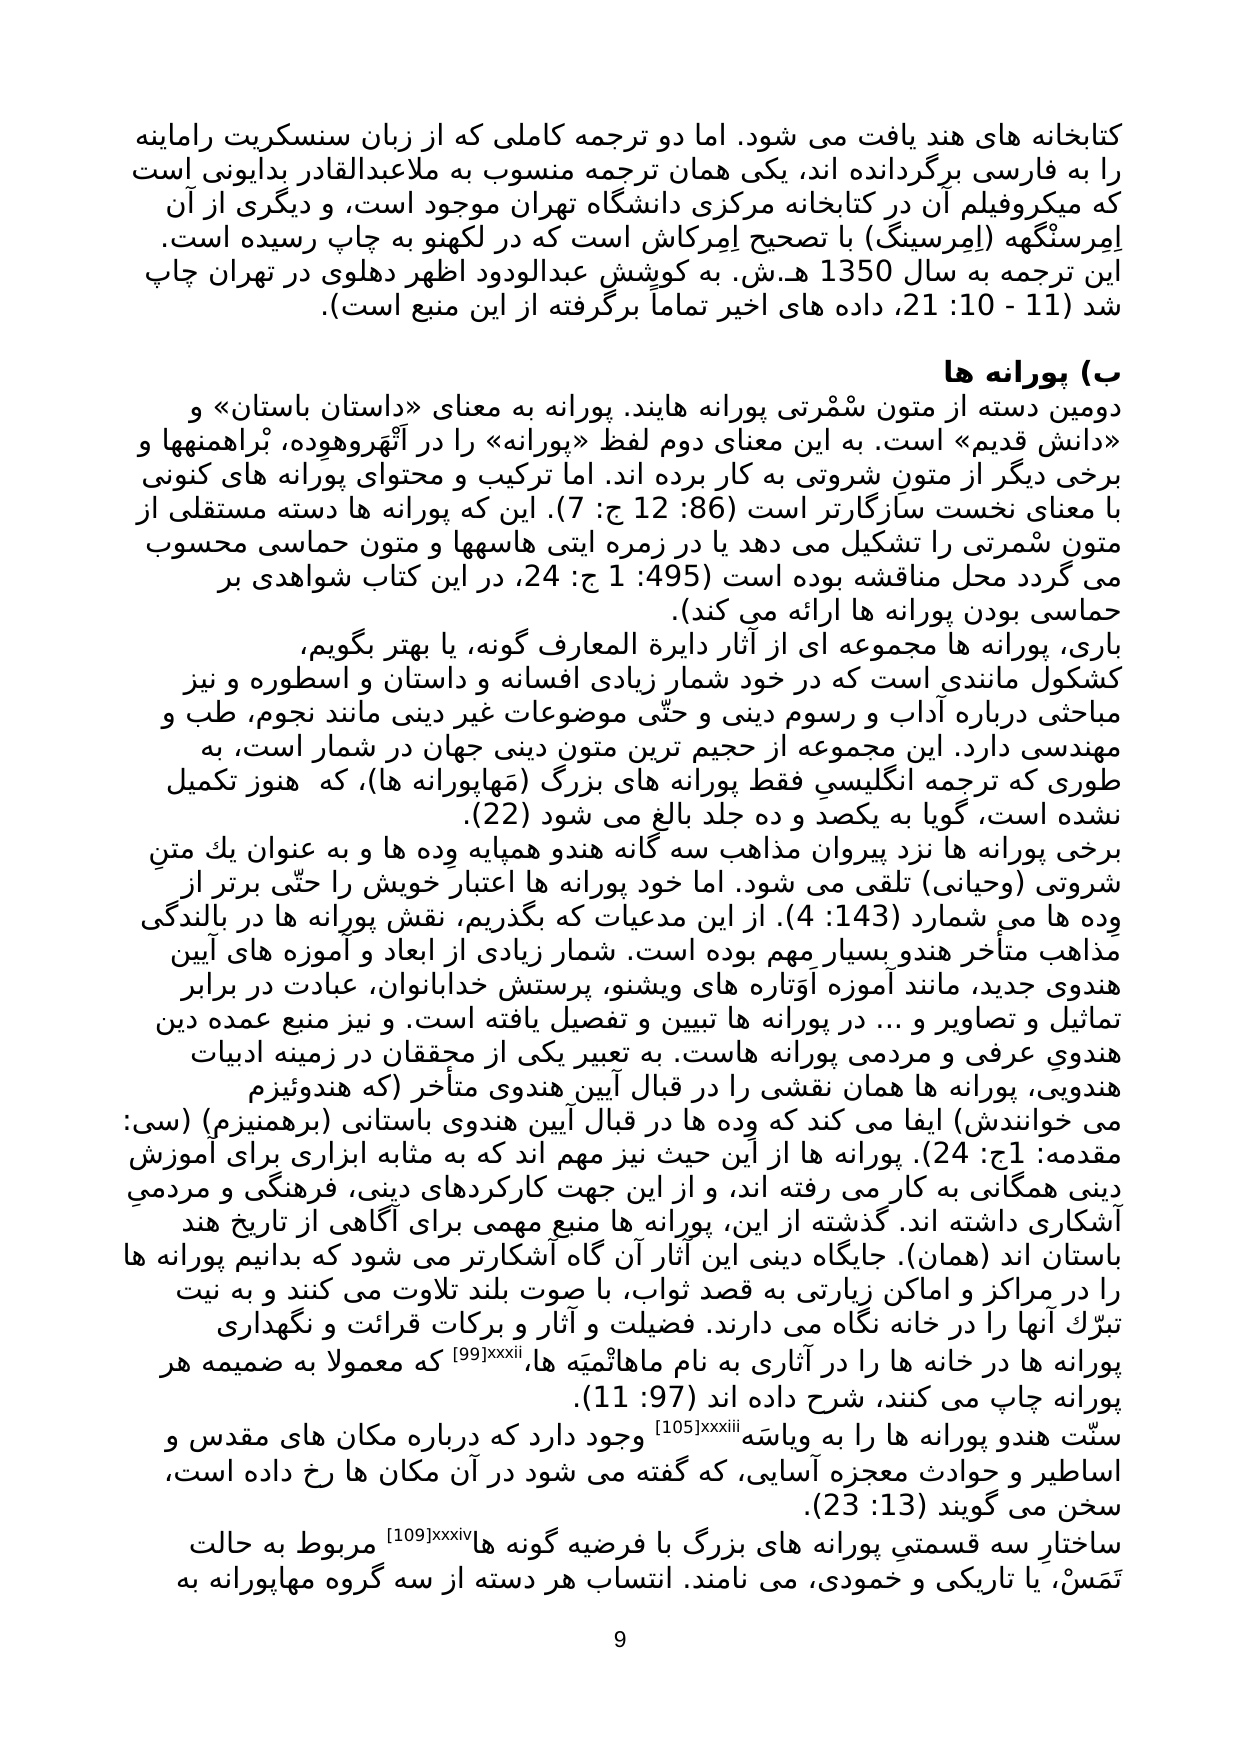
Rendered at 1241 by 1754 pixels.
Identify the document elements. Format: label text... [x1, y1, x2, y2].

text دومين دسته از متون سْمْرتى پورانه هايند. پورانه به معناى «داستان باستان» و «دانش قديم» است. به اين معناى دوم لفظ «پورانه» را در اَتْهَروهوِده، بْراهمنهها و برخى ديگر از متونِ شروتى به كار برده اند. اما تركيب و محتواى پورانه هاى كنونى با معناى نخست سازگارتر است (86: 12 ج: 7). اين كه پورانه ها دسته مستقلى از متون سْمرتى را تشكيل مى دهد يا در زمره ايتى هاسهها و متون حماسى محسوب مى گردد محل مناقشه بوده است (495: 1 ج: 24، در اين كتاب شواهدى بر حماسى بودن پورانه ها ارائه مى كند). [118, 390, 1122, 627]
text بارى، پورانه ها مجموعه اى از آثار دايرة المعارف گونه، يا بهتر بگويم، كشكول مانندى است كه در خود شمار زيادى افسانه و داستان و اسطوره و نيز مباحثى درباره آداب و رسوم دينى و حتّى موضوعات غير دينى مانند نجوم، طب و مهندسى دارد. اين مجموعه از حجيم ترين متون دينى جهان در شمار است، به طورى كه ترجمه انگليسىِ فقط پورانه هاى بزرگ (مَهاپورانه ها)، كه هنوز تكميل نشده است، گويا به يكصد و ده جلد بالغ مى شود (22). [118, 627, 1122, 831]
text سنّت هندو پورانه ها را به وياسَه[105] وجود دارد كه درباره مكان هاى مقدس و اساطير و حوادث معجزه آسايى، كه گفته مى شود در آن مكان ها رخ داده است، سخن مى گويند (13: 23). [118, 1414, 1122, 1522]
text ب) پورانه ها [118, 356, 1122, 390]
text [118, 1522, 1122, 1596]
text برخى پورانه ها نزد پيروان مذاهب سه گانه هندو همپايه وِده ها و به عنوان يك متنِ شروتى (وحيانى) تلقى مى شود. اما خود پورانه ها اعتبار خويش را حتّى برتر از وِده ها مى شمارد (143: 4). از اين مدعيات كه بگذريم، نقش پورانه ها در بالندگى مذاهب متأخر هندو بسيار مهم بوده است. شمار زيادى از ابعاد و آموزه هاى آيين هندوى جديد، مانند آموزه اَوَتاره هاى ويشنو، پرستش خدابانوان، عبادت در برابر تماثيل و تصاوير و ... در پورانه ها تبيين و تفصيل يافته است. و نيز منبع عمده دين هندوىِ عرفى و مردمى پورانه هاست. به تعبير يكى از محققان در زمينه ادبيات هندويى، پورانه ها همان نقشى را در قبال آيين هندوى متأخر (كه هندوئيزم مى خوانندش) ايفا مى كند كه وِده ها در قبال آيين هندوى باستانى (برهمنيزم) (سى: مقدمه: 1ج: 24). پورانه ها از اين حيث نيز مهم اند كه به مثابه ابزارى براى آموزش دينى همگانى به كار مى رفته اند، و از اين جهت كاركردهاى دينى، فرهنگى و مردمىِ آشكارى داشته اند. گذشته از اين، پورانه ها منبع مهمى براى آگاهى از تاريخ هند باستان اند (همان). جايگاه دينى اين آثار آن گاه آشكارتر مى شود كه بدانيم پورانه ها را در مراكز و اماكن زيارتى به قصد ثواب، با صوت بلند تلاوت مى كنند و به نيت تبرّك آنها را در خانه نگاه مى دارند. فضيلت و آثار و بركات قرائت و نگهدارى پورانه ها در خانه ها را در آثارى به نام ماهاتْميَه ها،[99] كه معمولا به ضميمه هر پورانه چاپ مى كنند، شرح داده اند (97: 11). [118, 831, 1122, 1414]
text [118, 118, 1122, 322]
